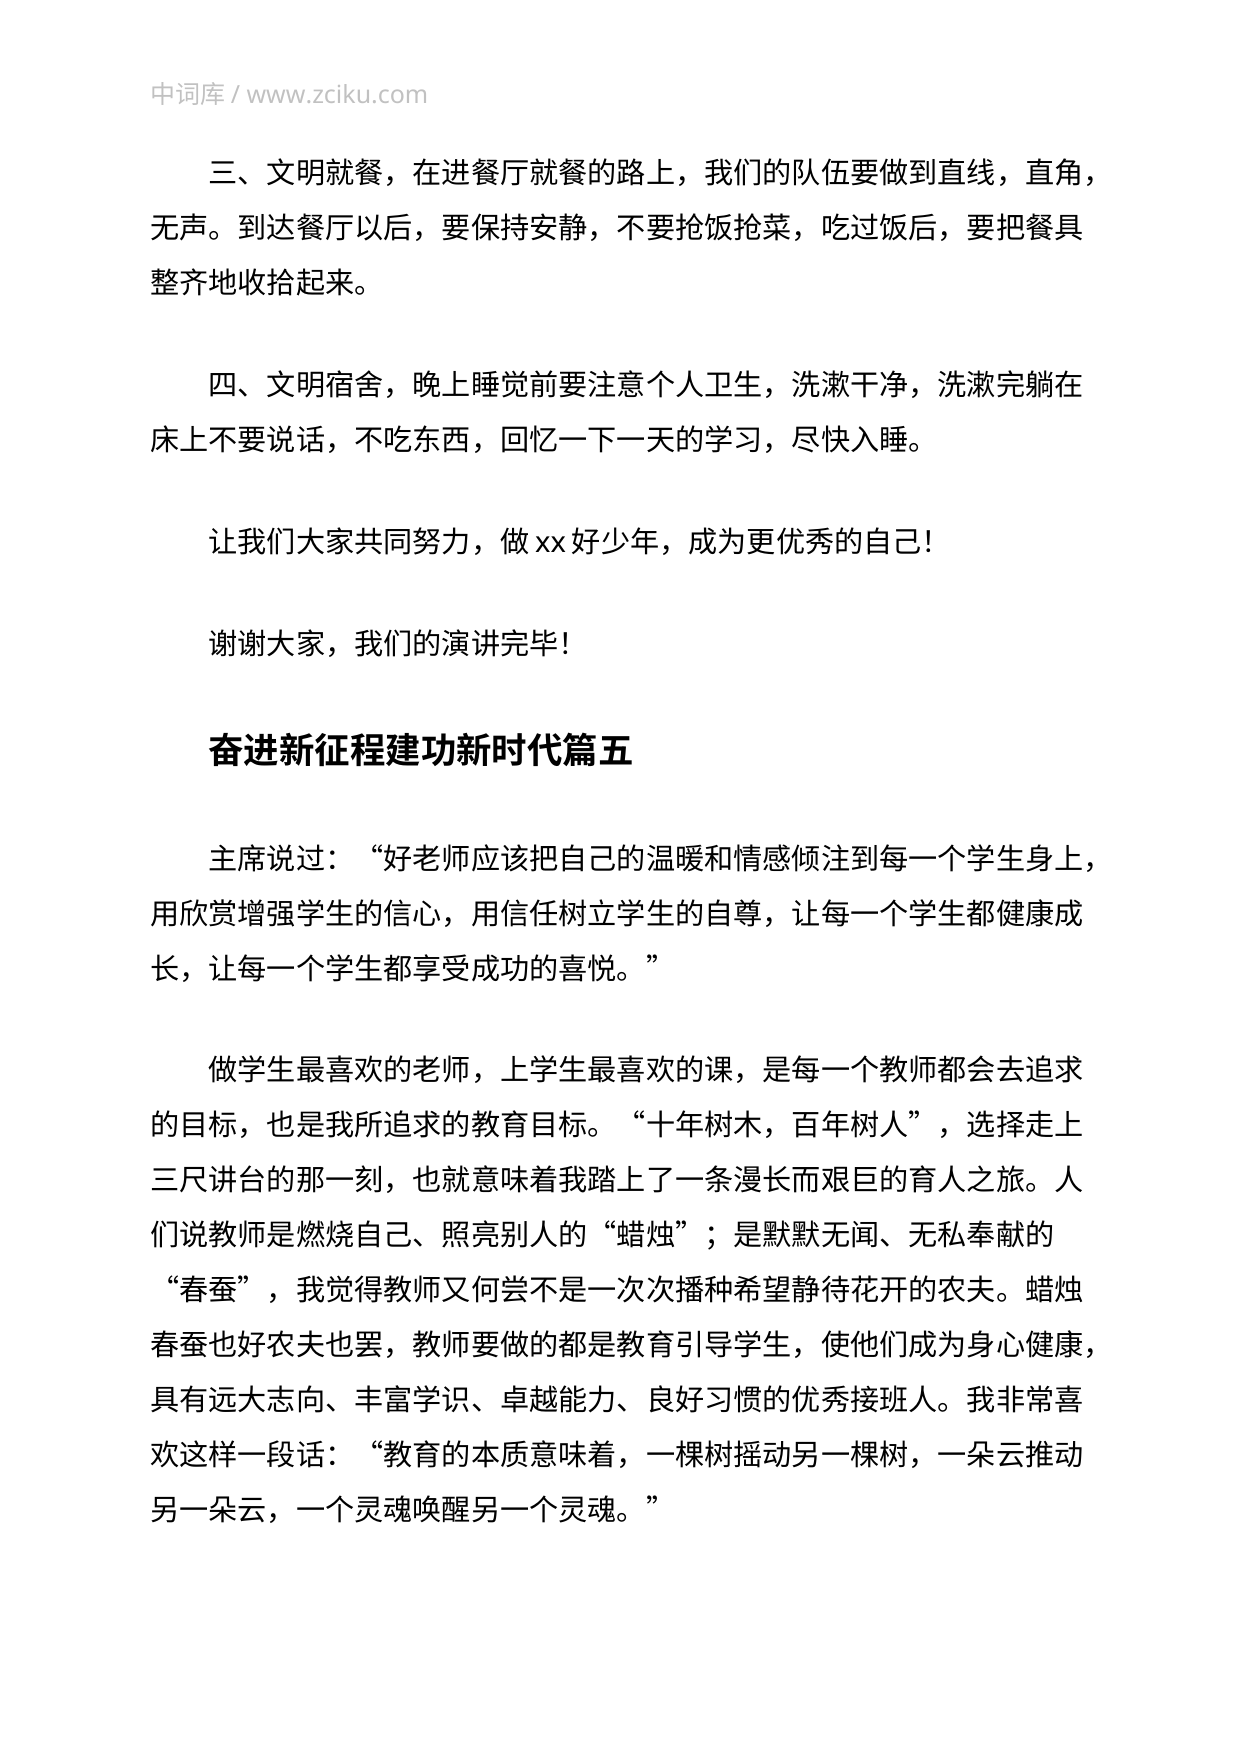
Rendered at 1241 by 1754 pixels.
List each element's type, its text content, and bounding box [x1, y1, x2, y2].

text 奋进新征程建功新时代篇五 [150, 722, 1090, 773]
text 让我们大家共同努力，做xx好少年，成为更优秀的自己！ [150, 518, 1090, 561]
text 做学生最喜欢的老师，上学生最喜欢的课，是每一个教师都会去追求的目标，也是我所追求的教育目标。“十年树木，百年树人”，选择走上三尺讲台的那一刻，也就意味着我踏上了一条漫长而艰巨的育人之旅。人们说教师是燃烧自己、照亮别人的“蜡烛”；是默默无闻、无私奉献的“春蚕”，我觉得教师又何尝不是一次次播种希望静待花开的农夫。蜡烛春蚕也好农夫也罢，教师要做的都是教育引导学生，使他们成为身心健康，具有远大志向、丰富学识、卓越能力、良好习惯的优秀接班人。我非常喜欢这样一段话：“教育的本质意味着，一棵树摇动另一棵树，一朵云推动另一朵云，一个灵魂唤醒另一个灵魂。” [150, 1047, 1090, 1528]
text 主席说过：“好老师应该把自己的温暖和情感倾注到每一个学生身上，用欣赏增强学生的信心，用信任树立学生的自尊，让每一个学生都健康成长，让每一个学生都享受成功的喜悦。” [150, 835, 1090, 987]
text 四、文明宿舍，晚上睡觉前要注意个人卫生，洗漱干净，洗漱完躺在床上不要说话，不吃东西，回忆一下一天的学习，尽快入睡。 [150, 362, 1090, 459]
text 谢谢大家，我们的演讲完毕！ [150, 620, 1090, 662]
text 三、文明就餐，在进餐厅就餐的路上，我们的队伍要做到直线，直角，无声。到达餐厅以后，要保持安静，不要抢饭抢菜，吃过饭后，要把餐具整齐地收拾起来。 [150, 150, 1090, 302]
